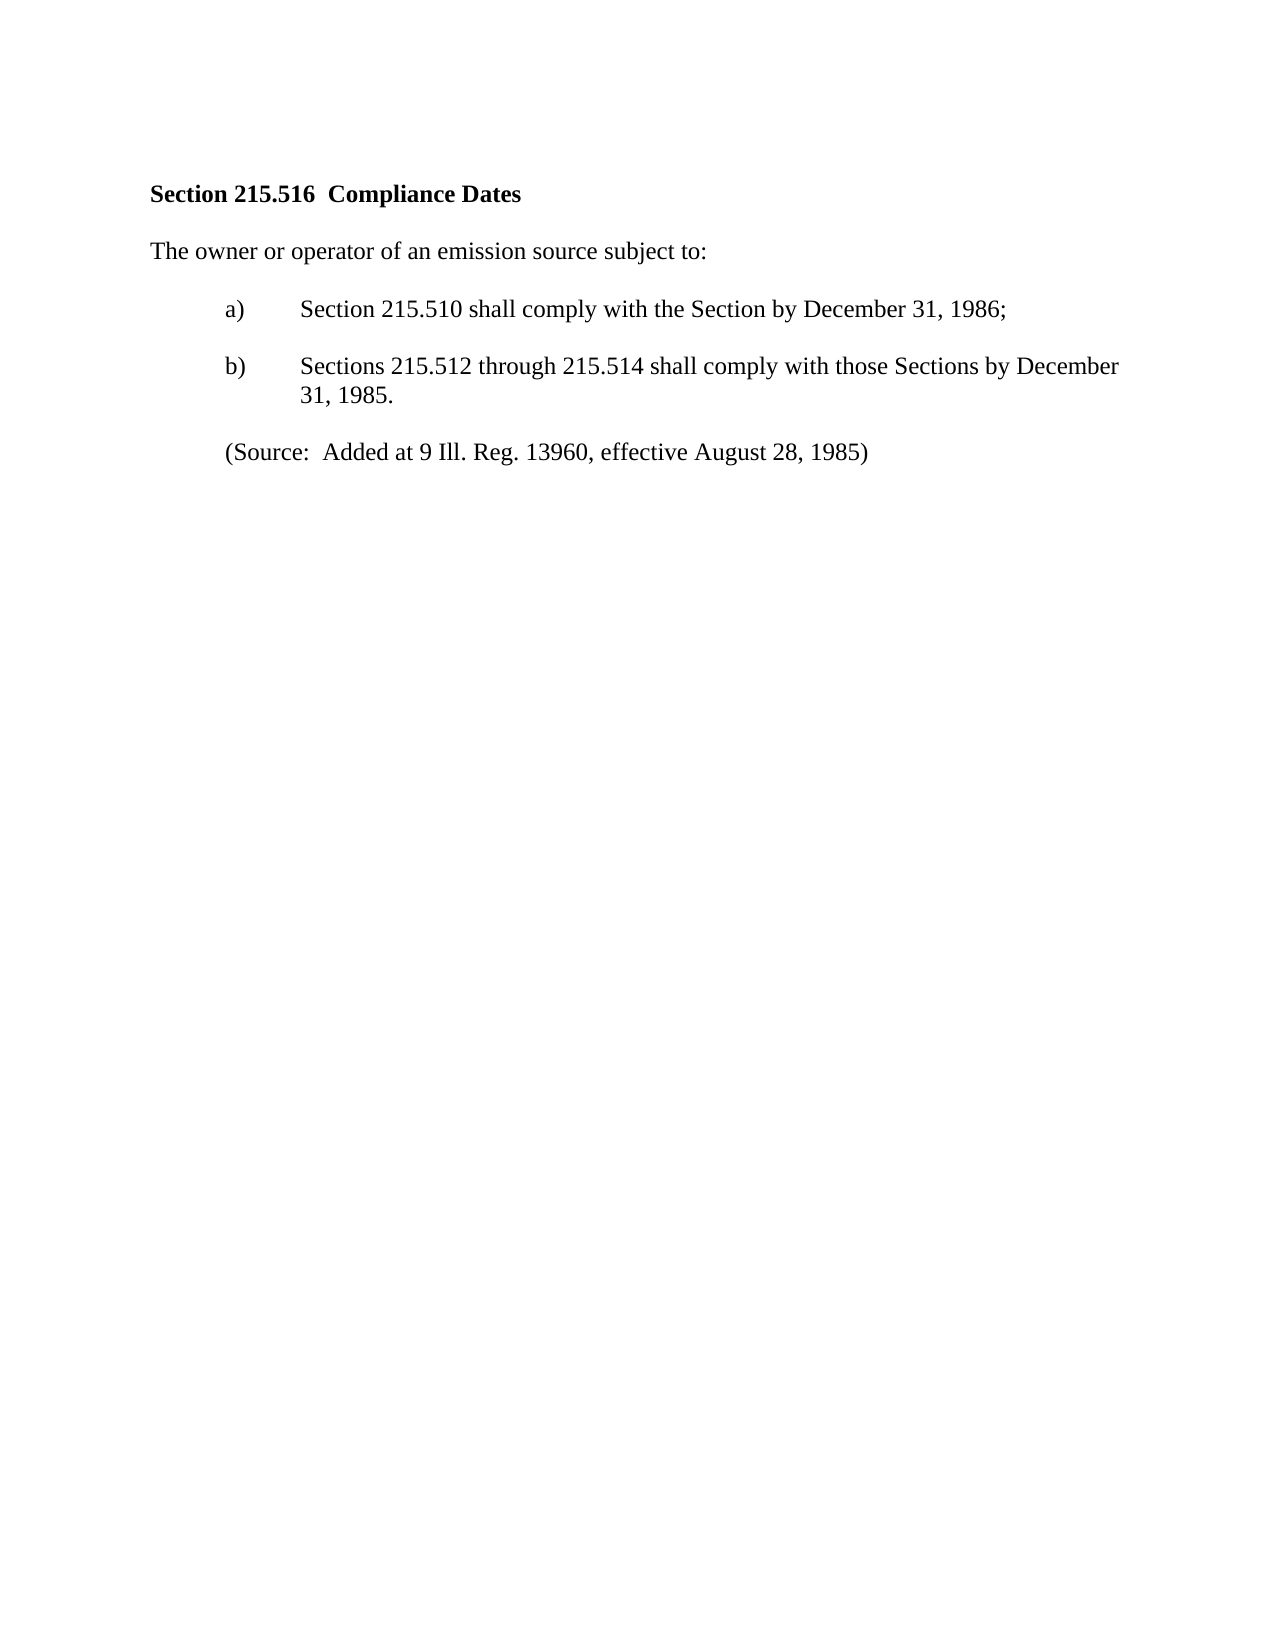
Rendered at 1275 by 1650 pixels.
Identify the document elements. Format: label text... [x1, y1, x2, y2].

text b) Sections 215.512 through 215.514 shall comply with those Sections by December 31, 1985. [225, 351, 1125, 409]
text a) Section 215.510 shall comply with the Section by December 31, 1986; [225, 294, 1125, 322]
text Section 215.516 Compliance Dates [150, 179, 1125, 207]
text (Source: Added at 9 Ill. Reg. 13960, effective August 28, 1985) [225, 437, 1125, 466]
text The owner or operator of an emission source subject to: [150, 236, 1125, 265]
